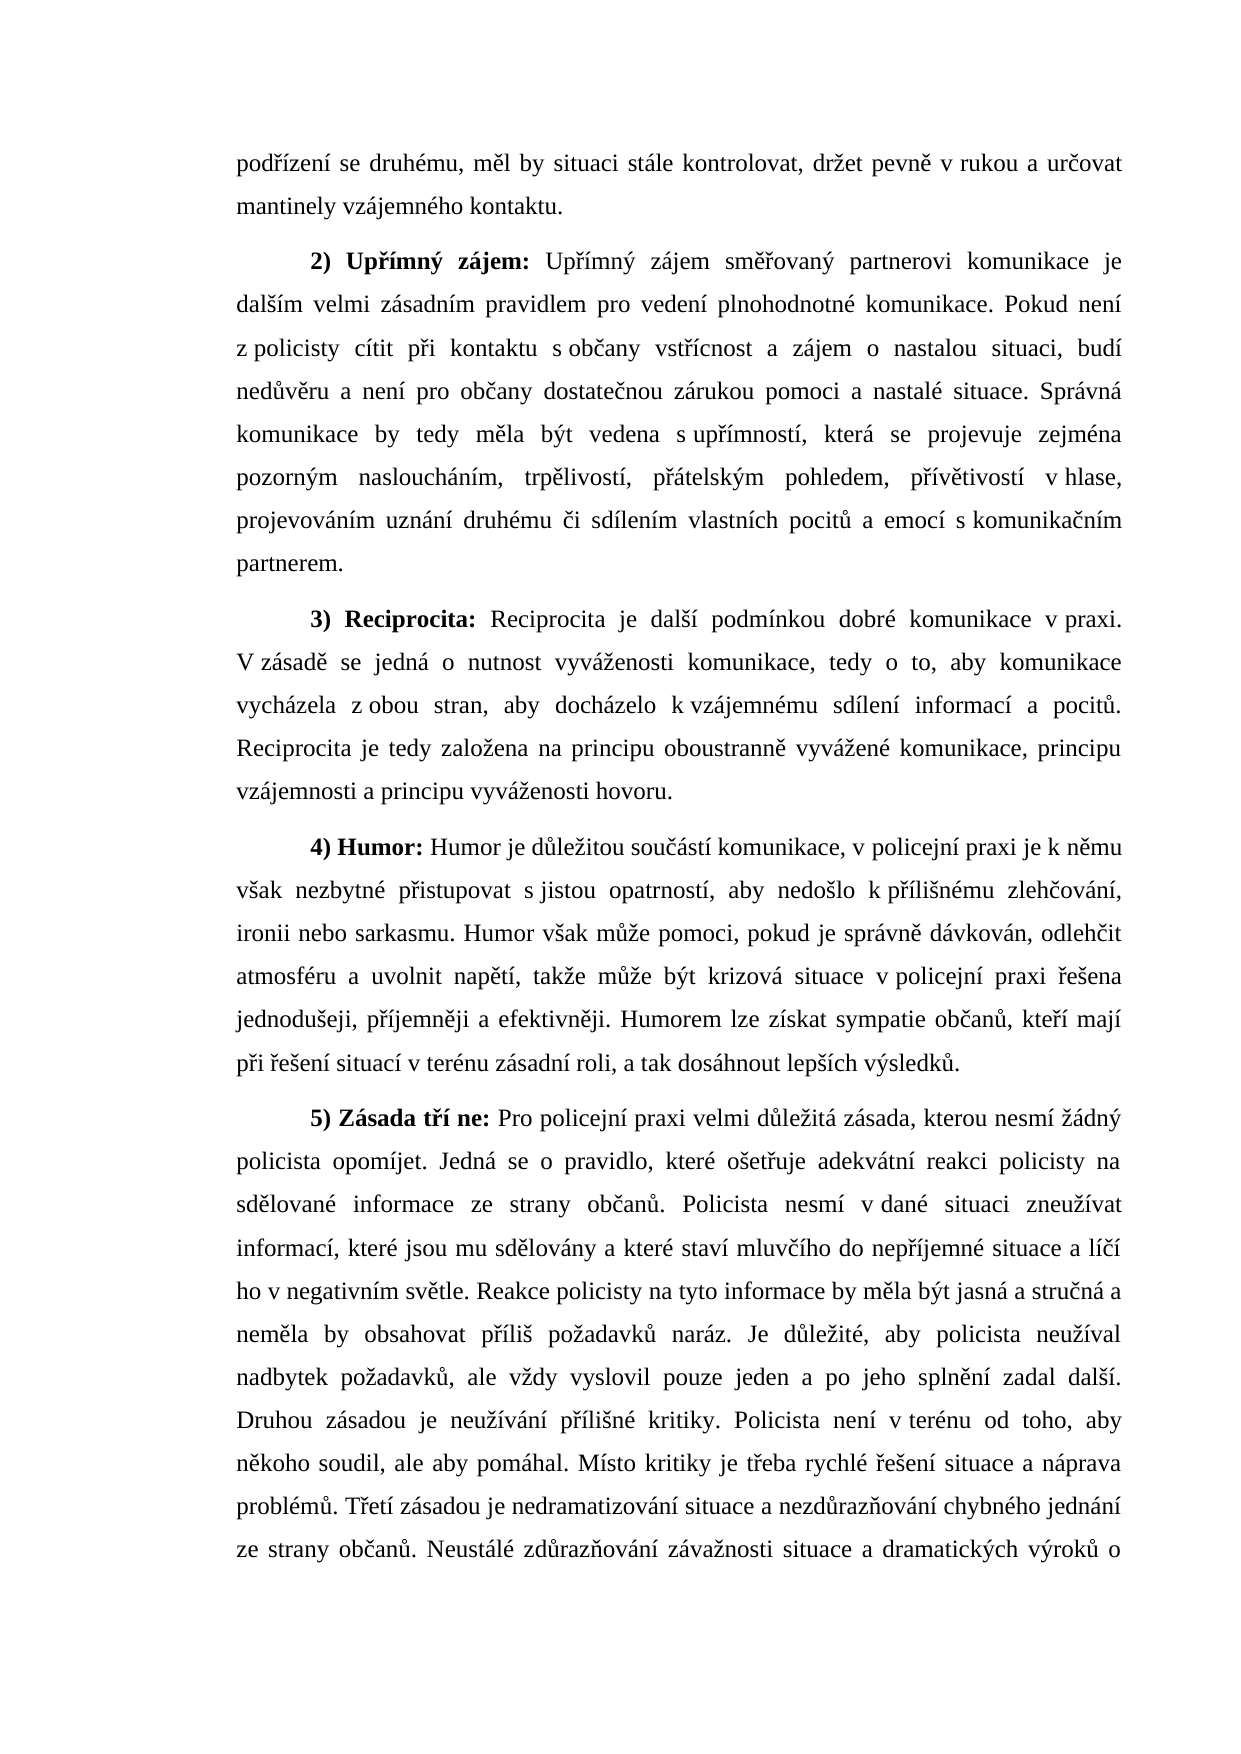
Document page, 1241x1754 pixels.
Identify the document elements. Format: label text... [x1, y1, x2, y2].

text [236, 148, 1122, 219]
text 4) Humor: Humor je důležitou součástí komunikace, v policejní praxi je k němu však nezbytné přistupovat s jistou opatrností, aby nedošlo k přílišnému zlehčování, ironii nebo sarkasmu. Humor však může pomoci, pokud je správně dávkován, odlehčit atmosféru a uvolnit napětí, takže může být krizová situace v policejní praxi řešena jednodušeji, příjemněji a efektivněji. Humorem lze získat sympatie občanů, kteří mají při řešení situací v terénu zásadní roli, a tak dosáhnout lepších výsledků. [236, 832, 1122, 1076]
text 2) Upřímný zájem: Upřímný zájem směřovaný partnerovi komunikace je dalším velmi zásadním pravidlem pro vedení plnohodnotné komunikace. Pokud není z policisty cítit při kontaktu s občany vstřícnost a zájem o nastalou situaci, budí nedůvěru a není pro občany dostatečnou zárukou pomoci a nastalé situace. Správná komunikace by tedy měla být vedena s upřímností, která se projevuje zejména pozorným nasloucháním, trpělivostí, přátelským pohledem, přívětivostí v hlase, projevováním uznání druhému či sdílením vlastních pocitů a emocí s komunikačním partnerem. [236, 246, 1122, 577]
text 3) Reciprocita: Reciprocita je další podmínkou dobré komunikace v praxi. V zásadě se jedná o nutnost vyváženosti komunikace, tedy o to, aby komunikace vycházela z obou stran, aby docházelo k vzájemnému sdílení informací a pocitů. Reciprocita je tedy založena na principu oboustranně vyvážené komunikace, principu vzájemnosti a principu vyváženosti hovoru. [236, 604, 1122, 805]
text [236, 1103, 1122, 1563]
